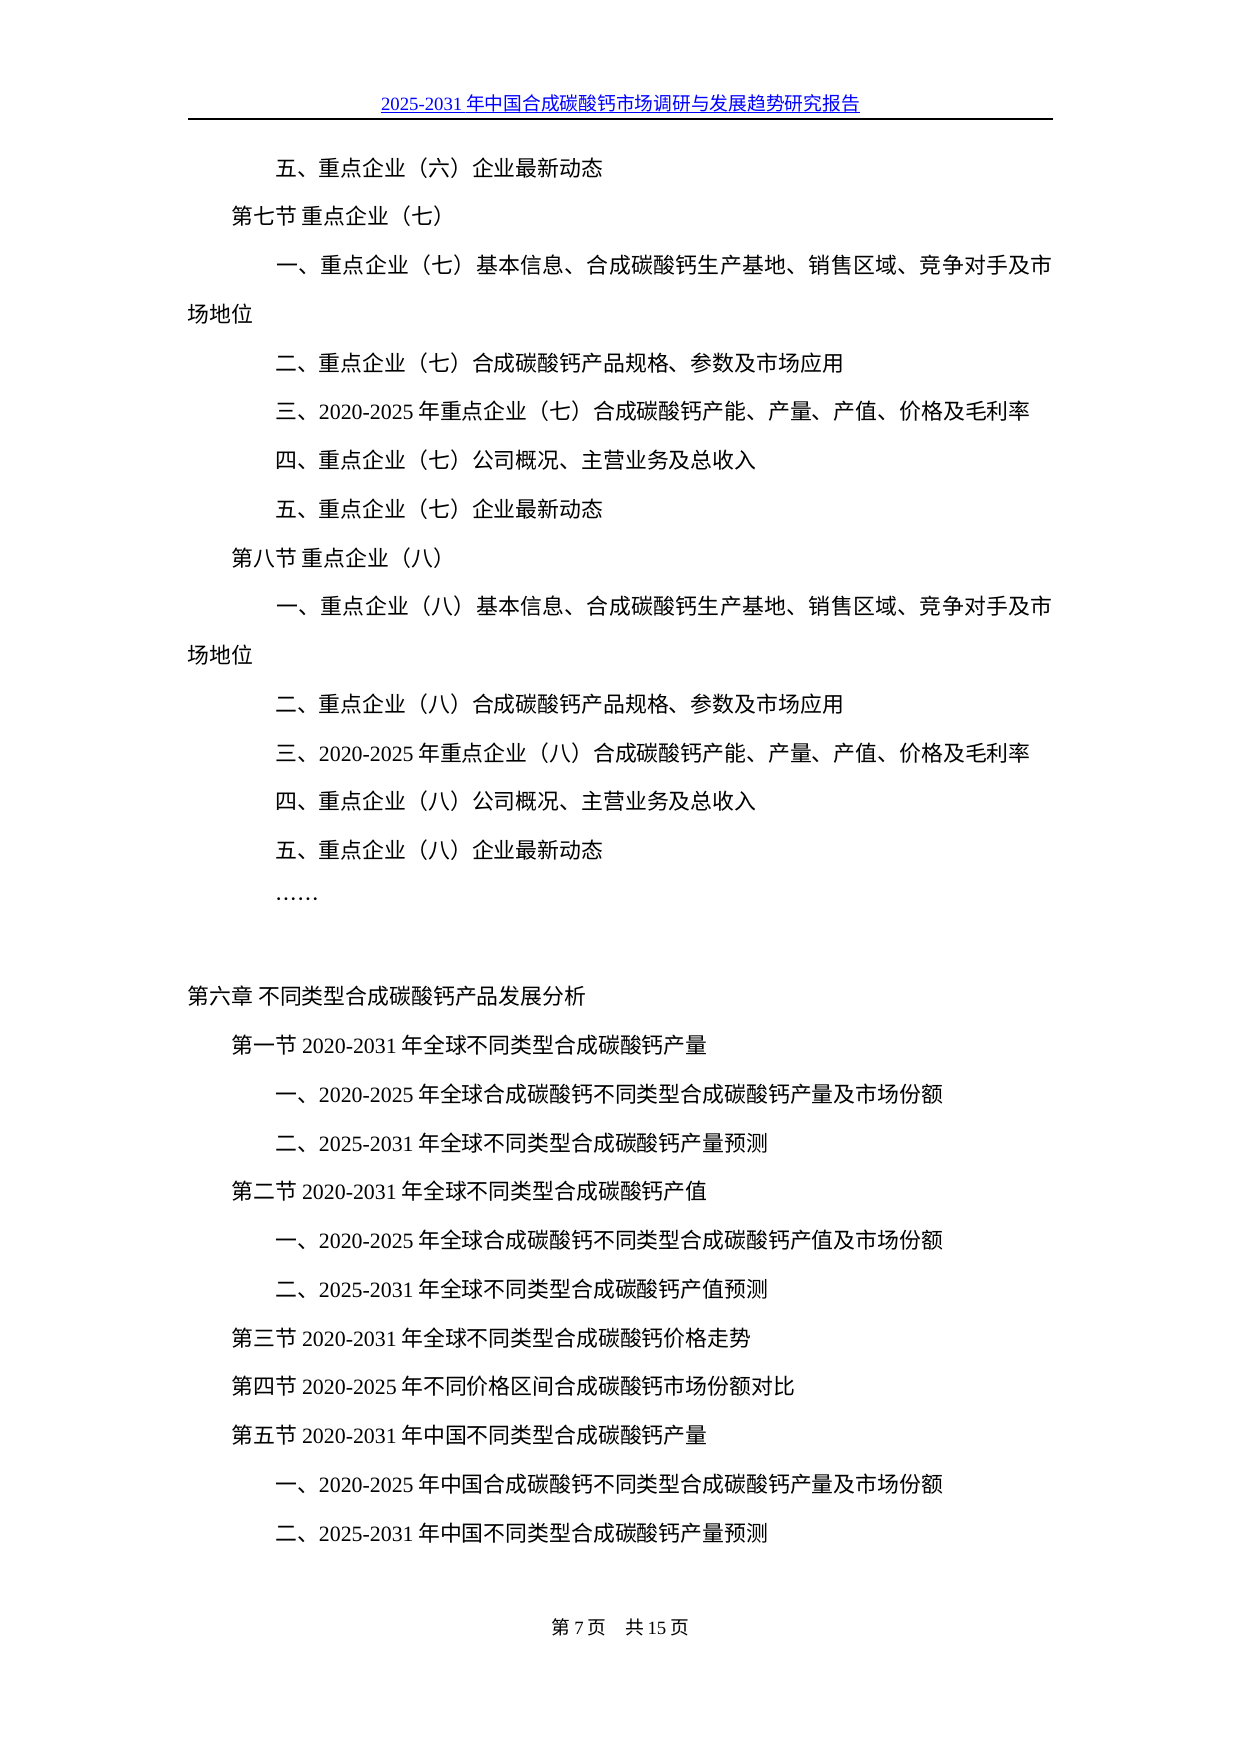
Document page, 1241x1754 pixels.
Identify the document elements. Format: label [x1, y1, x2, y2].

text [187, 150, 1053, 1548]
